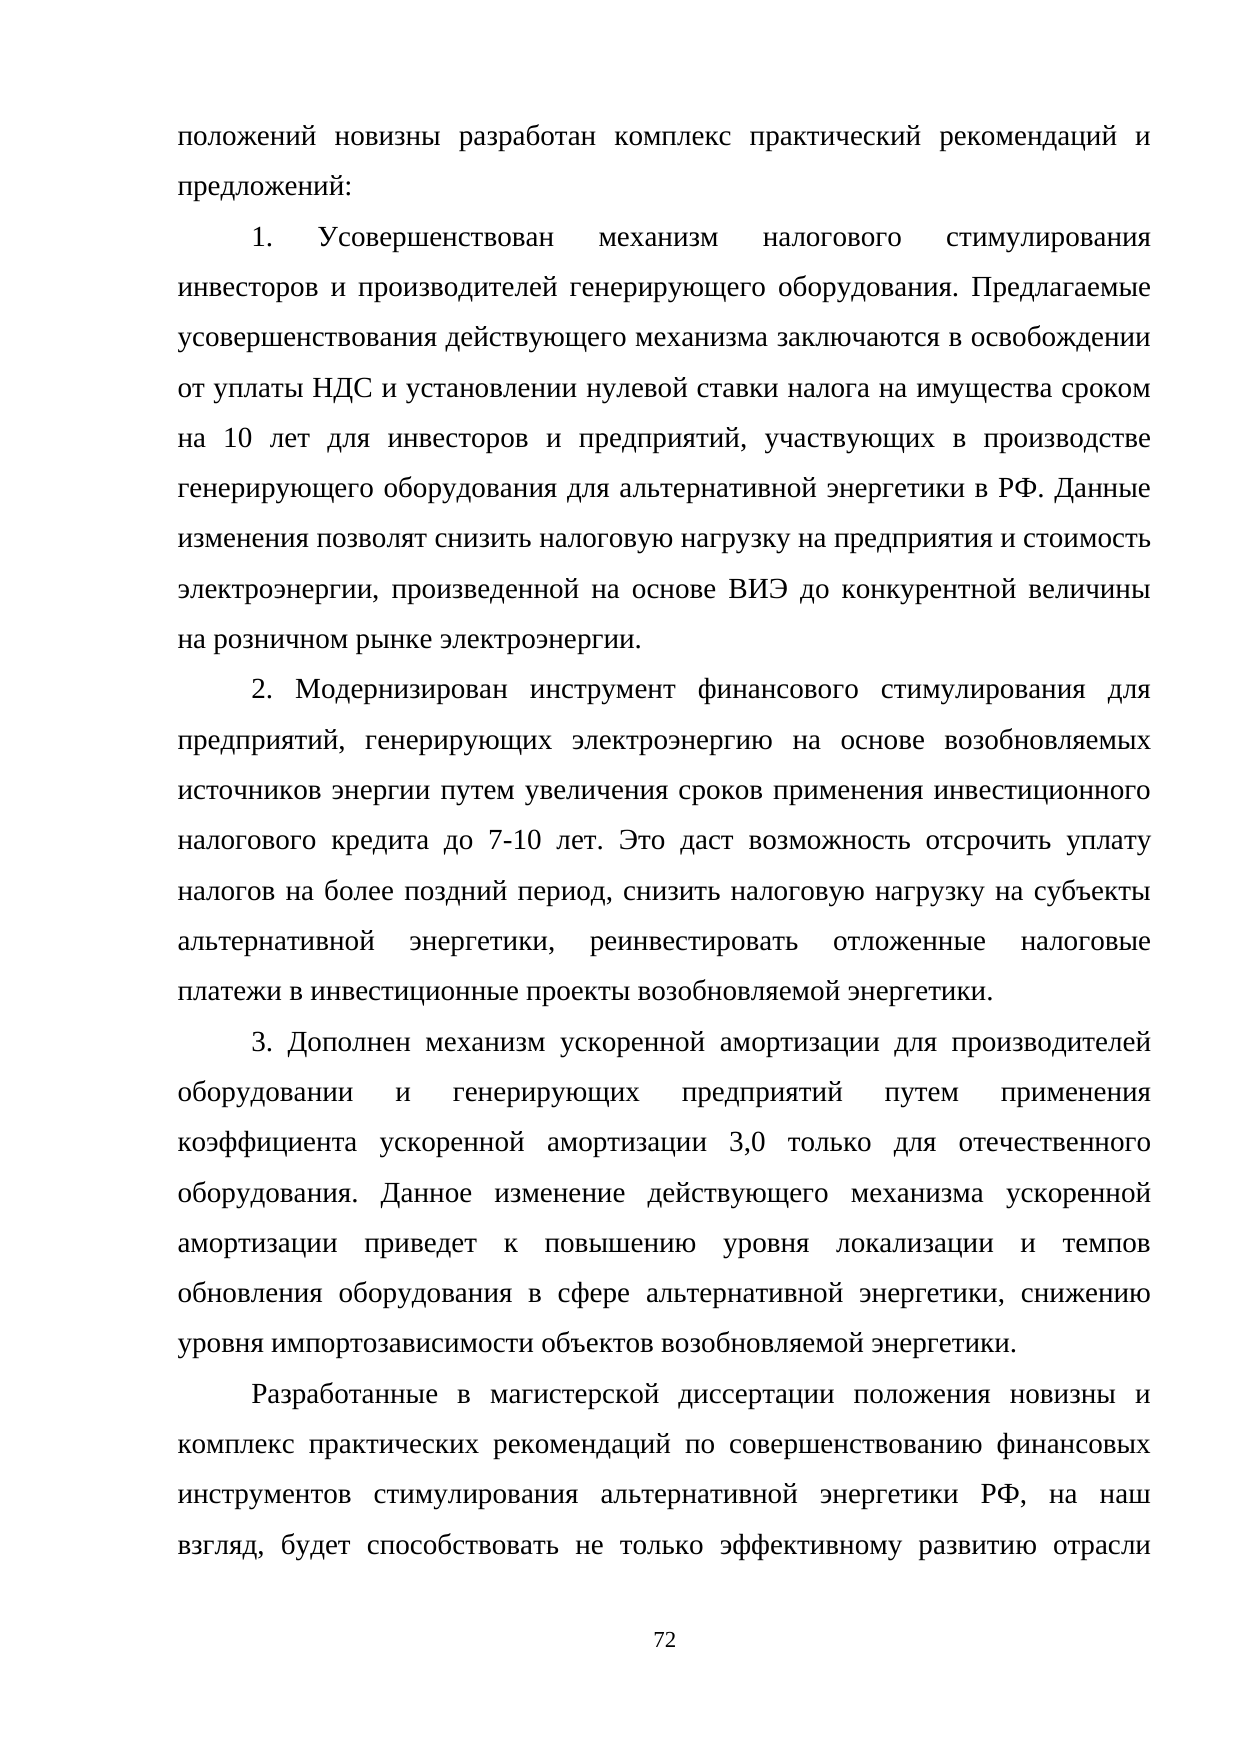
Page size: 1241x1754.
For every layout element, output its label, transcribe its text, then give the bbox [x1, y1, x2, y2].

text 1. Усовершенствован механизм налогового стимулирования инвесторов и производителей генерирующего оборудования. Предлагаемые усовершенствования действующего механизма заключаются в освобождении от уплаты НДС и установлении нулевой ставки налога на имущества сроком на 10 лет для инвесторов и предприятий, участвующих в производстве генерирующего оборудования для альтернативной энергетики в РФ. Данные изменения позволят снизить налоговую нагрузку на предприятия и стоимость электроэнергии, произведенной на основе ВИЭ до конкурентной величины на розничном рынке электроэнергии. [177, 219, 1152, 655]
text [177, 1376, 1152, 1560]
text 3. Дополнен механизм ускоренной амортизации для производителей оборудовании и генерирующих предприятий путем применения коэффициента ускоренной амортизации 3,0 только для отечественного оборудования. Данное изменение действующего механизма ускоренной амортизации приведет к повышению уровня локализации и темпов обновления оборудования в сфере альтернативной энергетики, снижению уровня импортозависимости объектов возобновляемой энергетики. [177, 1024, 1152, 1359]
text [177, 118, 1152, 202]
text 2. Модернизирован инструмент финансового стимулирования для предприятий, генерирующих электроэнергию на основе возобновляемых источников энергии путем увеличения сроков применения инвестиционного налогового кредита до 7-10 лет. Это даст возможность отсрочить уплату налогов на более поздний период, снизить налоговую нагрузку на субъекты альтернативной энергетики, реинвестировать отложенные налоговые платежи в инвестиционные проекты возобновляемой энергетики. [177, 672, 1152, 1007]
